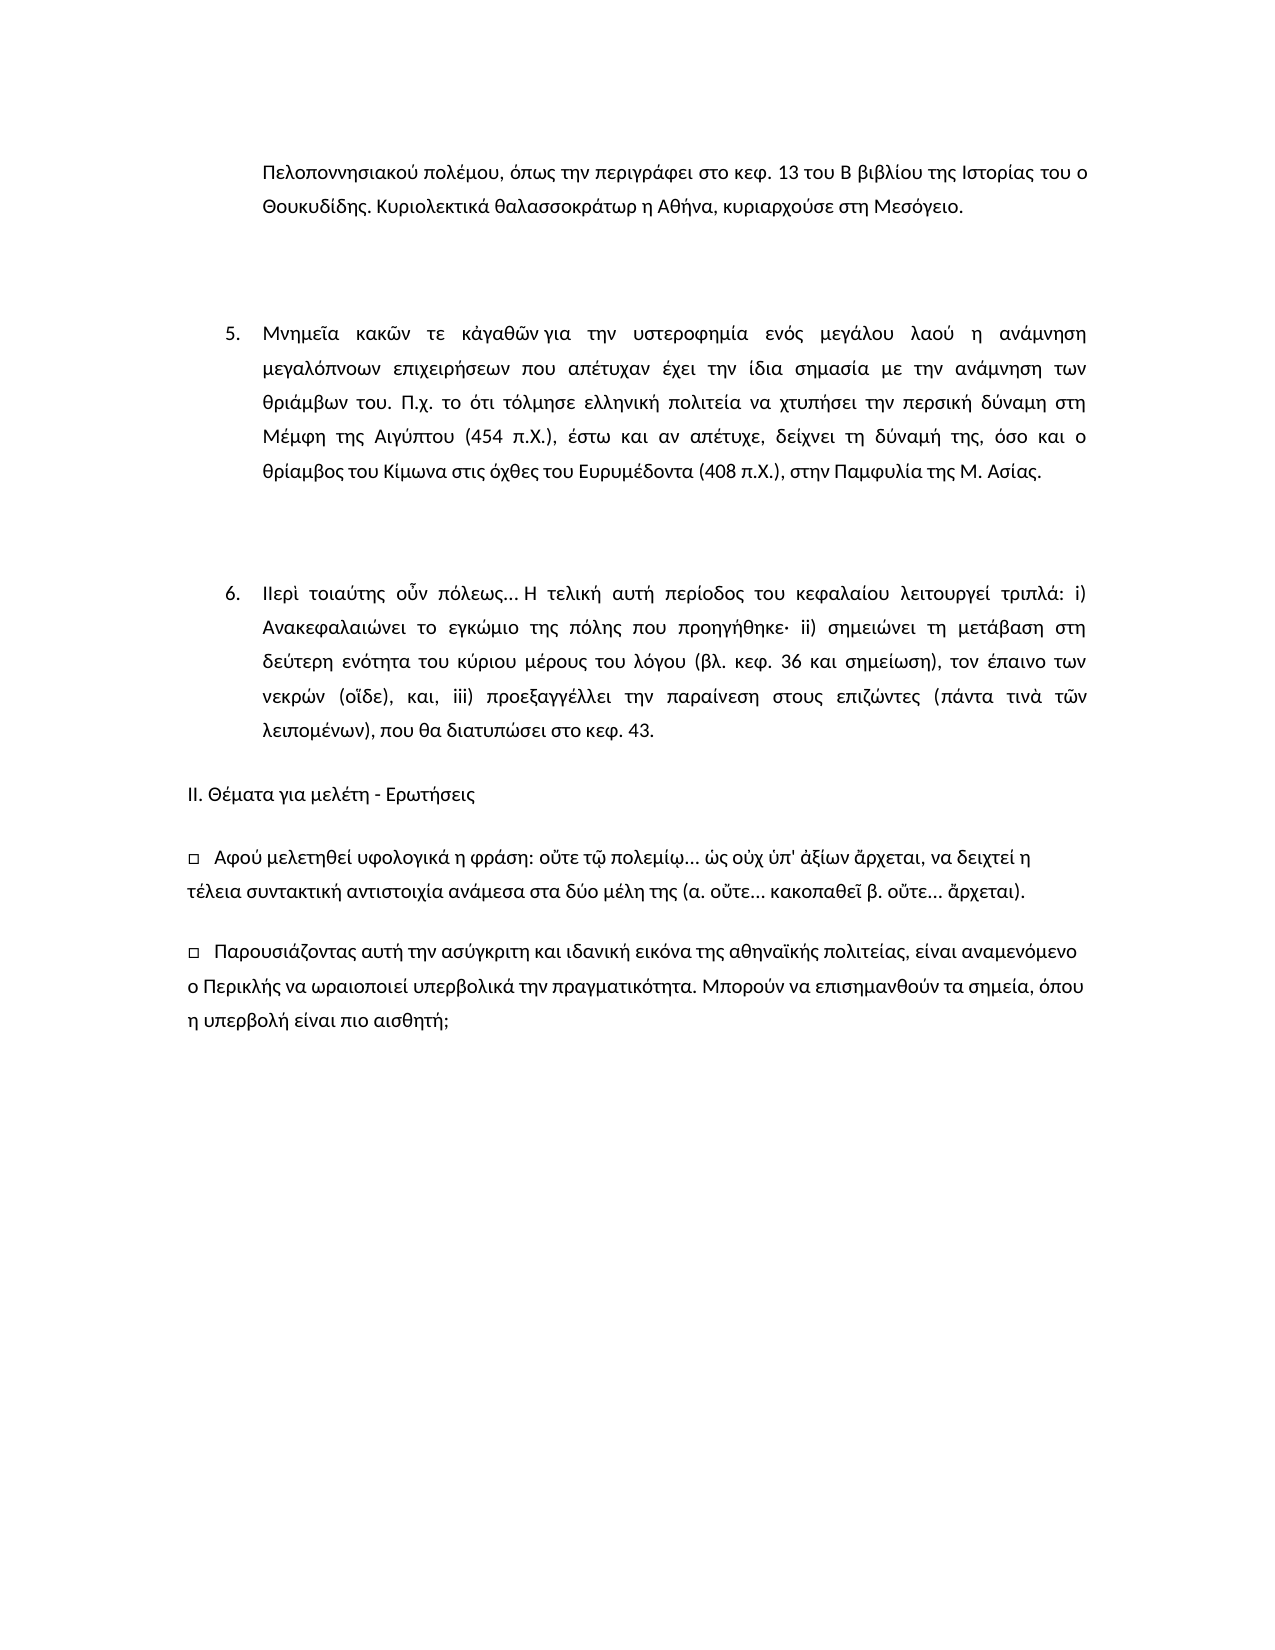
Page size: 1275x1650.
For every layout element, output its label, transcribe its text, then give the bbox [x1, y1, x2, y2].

text □ Αφού μελετηθεί υφολογικά η φράση: οὔτε τῷ πολεμίῳ... ὡς οὐχ ὑπ' ἀξίων ἄρχεται, να δειχτεί η τέλεια συντακτική αντιστοιχία ανάμεσα στα δύο μέλη της (α. οὔτε... κακοπαθεῖ β. οὔτε... ἄρχεται). [187, 835, 1087, 904]
text □ Παρουσιάζοντας αυτή την ασύγκριτη και ιδανική εικόνα της αθηναϊκής πολιτείας, είναι αναμενόμενο ο Περικλής να ωραιοποιεί υπερβολικά την πραγματικότητα. Μπορούν να επισημανθούν τα σημεία, όπου η υπερβολή είναι πιο αισθητή; [187, 904, 1087, 1033]
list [225, 150, 1087, 219]
text ΙΙ. Θέματα για μελέτη - Ερωτήσεις [187, 772, 1087, 806]
list ΙΙερὶ τοιαύτης οὖν πόλεως... Η τελική αυτή περίοδος του κεφαλαίου λειτουργεί τριπλά: i) Ανακεφαλαιώνει το εγκώμιο της πόλης που προηγήθηκε· ii) σημειώνει τη μετάβαση στη δεύτερη ενότητα του κύριου μέρους του λόγου (βλ. κεφ. 36 και σημείωση), τον έπαινο των νεκρών (οἵδε), και, iii) προεξαγγέλλει την παραίνεση στους επιζώντες (πάντα τινὰ τῶν λειπομένων), που θα διατυπώσει στο κεφ. 43. [225, 571, 1087, 743]
list Μνημεῖα κακῶν τε κἀγαθῶν για την υστεροφημία ενός μεγάλου λαού η ανάμνηση μεγαλόπνοων επιχειρήσεων που απέτυχαν έχει την ίδια σημασία με την ανάμνηση των θριάμβων του. Π.χ. το ότι τόλμησε ελληνική πολιτεία να χτυπήσει την περσική δύναμη στη Μέμφη της Αιγύπτου (454 π.Χ.), έστω και αν απέτυχε, δείχνει τη δύναμή της, όσο και ο θρίαμβος του Κίμωνα στις όχθες του Ευρυμέδοντα (408 π.Χ.), στην Παμφυλία της Μ. Ασίας. [225, 311, 1087, 483]
